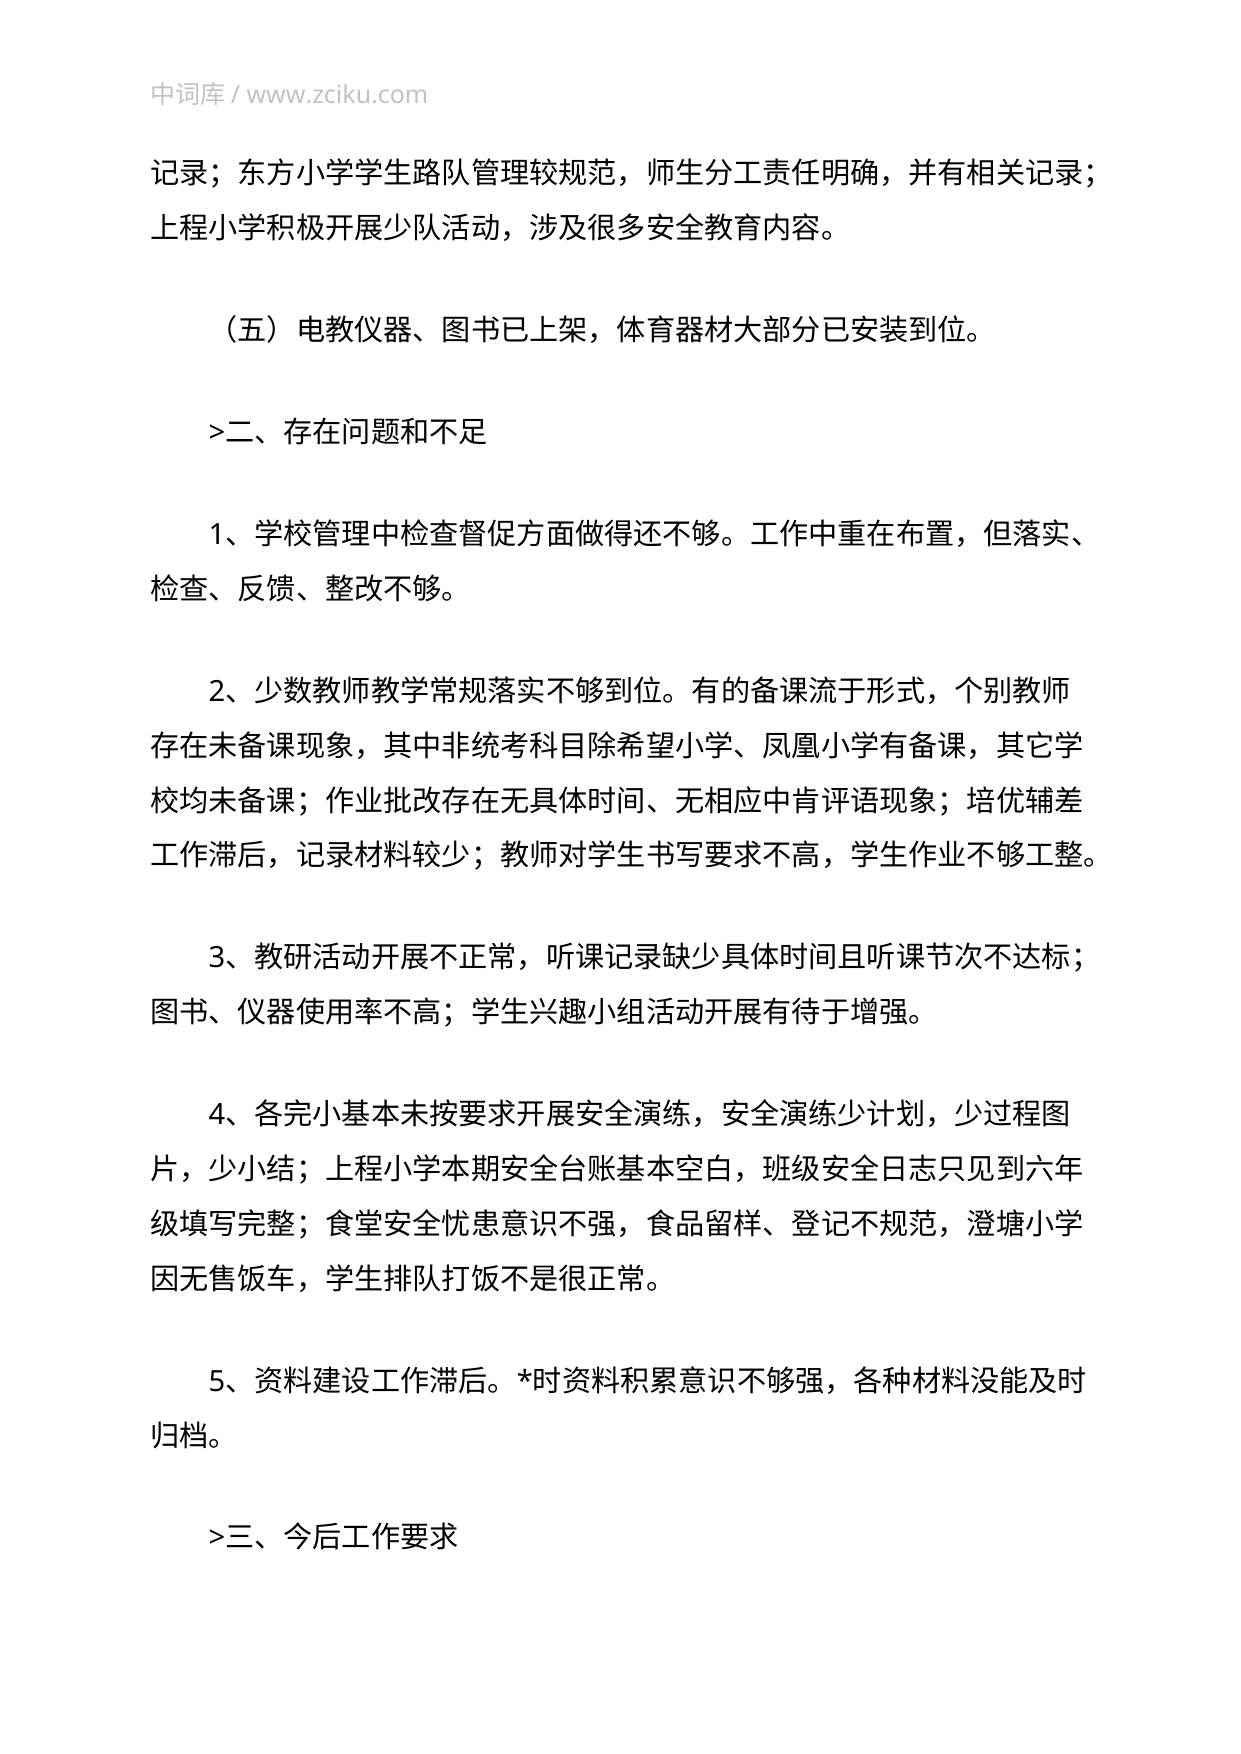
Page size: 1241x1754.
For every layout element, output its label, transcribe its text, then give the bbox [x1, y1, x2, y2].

text 4、各完小基本未按要求开展安全演练，安全演练少计划，少过程图片，少小结；上程小学本期安全台账基本空白，班级安全日志只见到六年级填写完整；食堂安全忧患意识不强，食品留样、登记不规范，澄塘小学因无售饭车，学生排队打饭不是很正常。 [150, 1091, 1090, 1298]
text 3、教研活动开展不正常，听课记录缺少具体时间且听课节次不达标；图书、仪器使用率不高；学生兴趣小组活动开展有待于增强。 [150, 934, 1090, 1031]
text （五）电教仪器、图书已上架，体育器材大部分已安装到位。 [150, 307, 1090, 349]
text >二、存在问题和不足 [150, 408, 1090, 451]
text 1、学校管理中检查督促方面做得还不够。工作中重在布置，但落实、检查、反馈、整改不够。 [150, 510, 1090, 608]
text >三、今后工作要求 [150, 1514, 1090, 1556]
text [150, 150, 1090, 247]
text 5、资料建设工作滞后。*时资料积累意识不够强，各种材料没能及时归档。 [150, 1357, 1090, 1454]
text 2、少数教师教学常规落实不够到位。有的备课流于形式，个别教师存在未备课现象，其中非统考科目除希望小学、凤凰小学有备课，其它学校均未备课；作业批改存在无具体时间、无相应中肯评语现象；培优辅差工作滞后，记录材料较少；教师对学生书写要求不高，学生作业不够工整。 [150, 667, 1090, 874]
